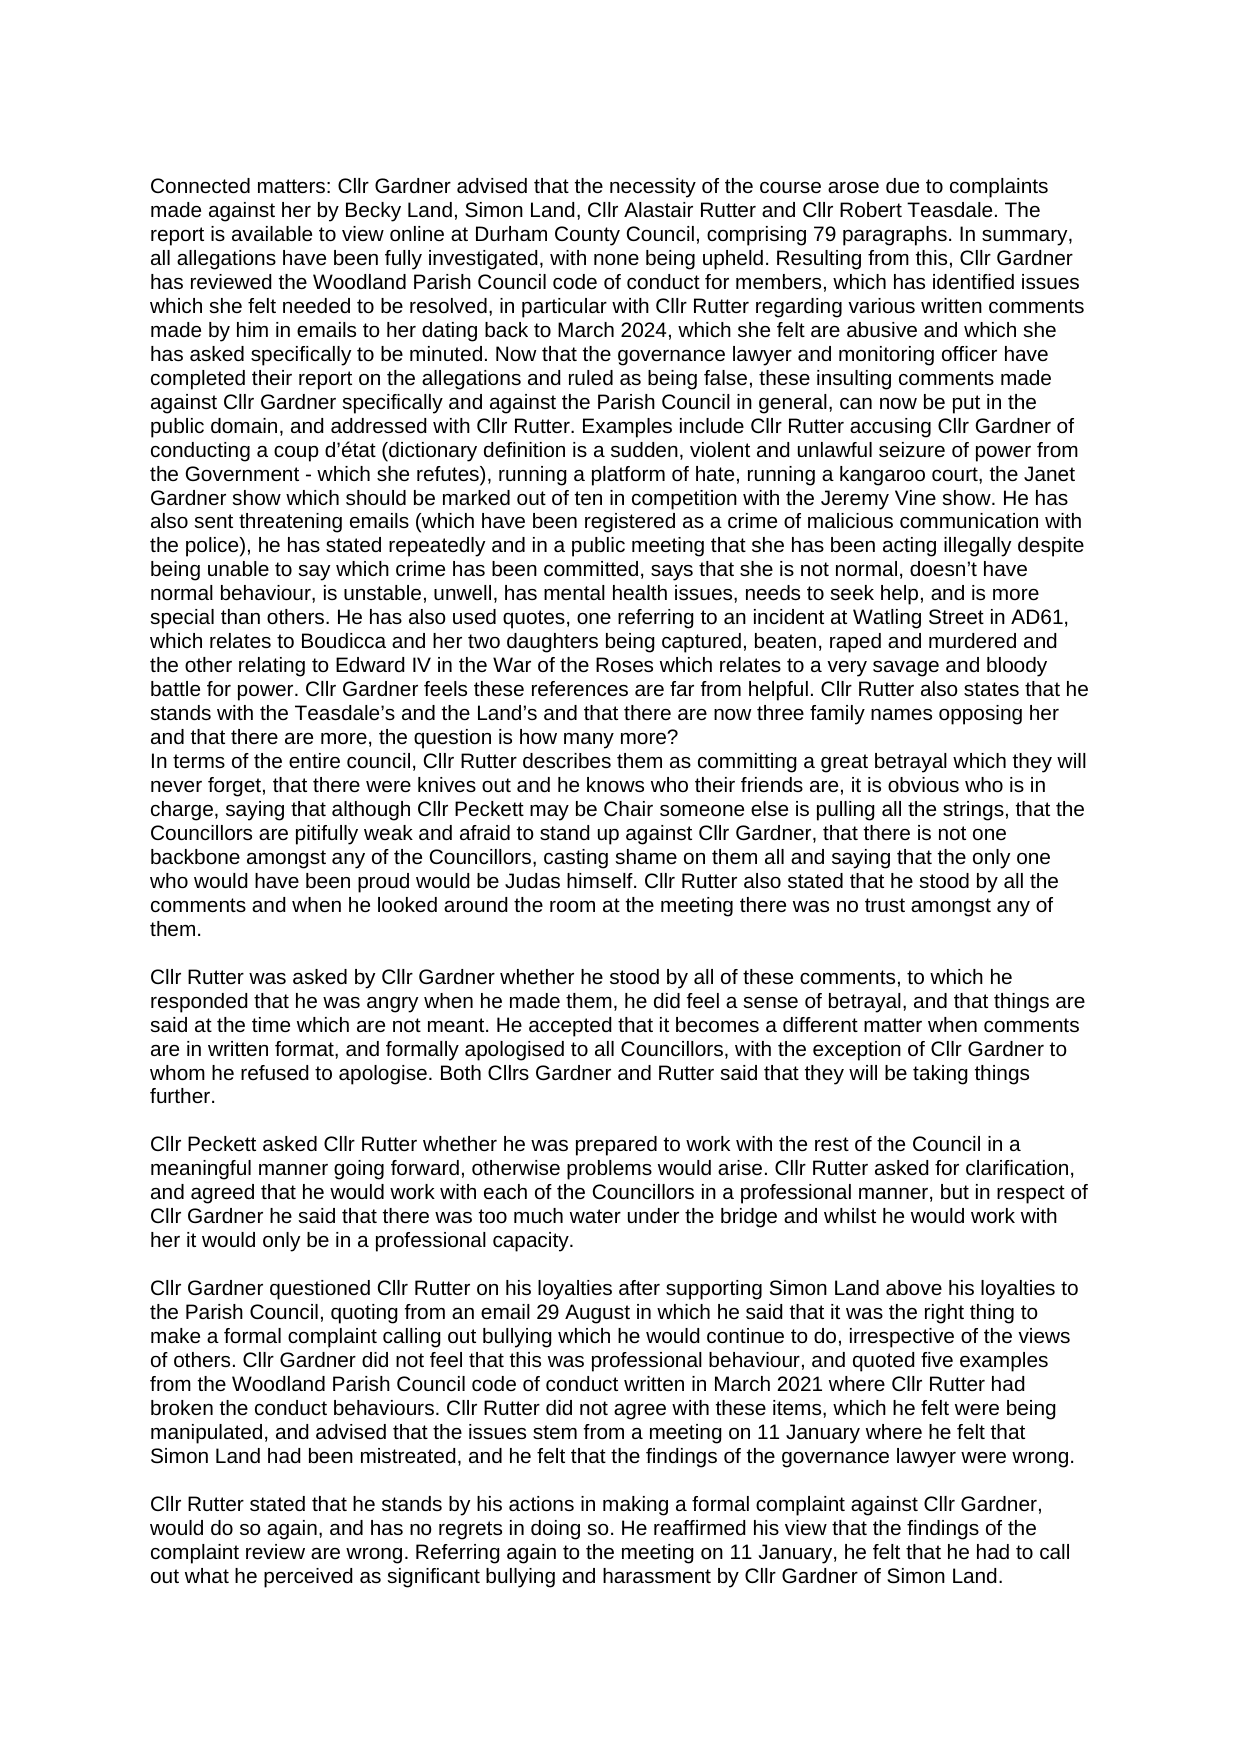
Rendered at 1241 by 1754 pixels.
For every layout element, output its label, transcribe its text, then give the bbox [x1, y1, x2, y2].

text In terms of the entire council, Cllr Rutter describes them as committing a great betrayal which they will never forget, that there were knives out and he knows who their friends are, it is obvious who is in charge, saying that although Cllr Peckett may be Chair someone else is pulling all the strings, that the Councillors are pitifully weak and afraid to stand up against Cllr Gardner, that there is not one backbone amongst any of the Councillors, casting shame on them all and saying that the only one who would have been proud would be Judas himself. Cllr Rutter also stated that he stood by all the comments and when he looked around the room at the meeting there was no trust amongst any of them. [150, 749, 1090, 941]
text Cllr Gardner questioned Cllr Rutter on his loyalties after supporting Simon Land above his loyalties to the Parish Council, quoting from an email 29 August in which he said that it was the right thing to make a formal complaint calling out bullying which he would continue to do, irrespective of the views of others. Cllr Gardner did not feel that this was professional behaviour, and quoted five examples from the Woodland Parish Council code of conduct written in March 2021 where Cllr Rutter had broken the conduct behaviours. Cllr Rutter did not agree with these items, which he felt were being manipulated, and advised that the issues stem from a meeting on 11 January where he felt that Simon Land had been mistreated, and he felt that the findings of the governance lawyer were wrong. [150, 1276, 1090, 1468]
text Cllr Rutter was asked by Cllr Gardner whether he stood by all of these comments, to which he responded that he was angry when he made them, he did feel a sense of betrayal, and that things are said at the time which are not meant. He accepted that it becomes a different matter when comments are in written format, and formally apologised to all Councillors, with the exception of Cllr Gardner to whom he refused to apologise. Both Cllrs Gardner and Rutter said that they will be taking things further. [150, 964, 1090, 1108]
text Cllr Rutter stated that he stands by his actions in making a formal complaint against Cllr Gardner, would do so again, and has no regrets in doing so. He reaffirmed his view that the findings of the complaint review are wrong. Referring again to the meeting on 11 January, he felt that he had to call out what he perceived as significant bullying and harassment by Cllr Gardner of Simon Land. [150, 1492, 1090, 1587]
text Connected matters: Cllr Gardner advised that the necessity of the course arose due to complaints made against her by Becky Land, Simon Land, Cllr Alastair Rutter and Cllr Robert Teasdale. The report is available to view online at Durham County Council, comprising 79 paragraphs. In summary, all allegations have been fully investigated, with none being upheld. Resulting from this, Cllr Gardner has reviewed the Woodland Parish Council code of conduct for members, which has identified issues which she felt needed to be resolved, in particular with Cllr Rutter regarding various written comments made by him in emails to her dating back to March 2024, which she felt are abusive and which she has asked specifically to be minuted. Now that the governance lawyer and monitoring officer have completed their report on the allegations and ruled as being false, these insulting comments made against Cllr Gardner specifically and against the Parish Council in general, can now be put in the public domain, and addressed with Cllr Rutter. Examples include Cllr Rutter accusing Cllr Gardner of conducting a coup d’état (dictionary definition is a sudden, violent and unlawful seizure of power from the Government - which she refutes), running a platform of hate, running a kangaroo court, the Janet Gardner show which should be marked out of ten in competition with the Jeremy Vine show. He has also sent threatening emails (which have been registered as a crime of malicious communication with the police), he has stated repeatedly and in a public meeting that she has been acting illegally despite being unable to say which crime has been committed, says that she is not normal, doesn’t have normal behaviour, is unstable, unwell, has mental health issues, needs to seek help, and is more special than others. He has also used quotes, one referring to an incident at Watling Street in AD61, which relates to Boudicca and her two daughters being captured, beaten, raped and murdered and the other relating to Edward IV in the War of the Roses which relates to a very savage and bloody battle for power. Cllr Gardner feels these references are far from helpful. Cllr Rutter also states that he stands with the Teasdale’s and the Land’s and that there are now three family names opposing her and that there are more, the question is how many more? [150, 174, 1090, 749]
text Cllr Peckett asked Cllr Rutter whether he was prepared to work with the rest of the Council in a meaningful manner going forward, otherwise problems would arise. Cllr Rutter asked for clarification, and agreed that he would work with each of the Councillors in a professional manner, but in respect of Cllr Gardner he said that there was too much water under the bridge and whilst he would work with her it would only be in a professional capacity. [150, 1132, 1090, 1252]
